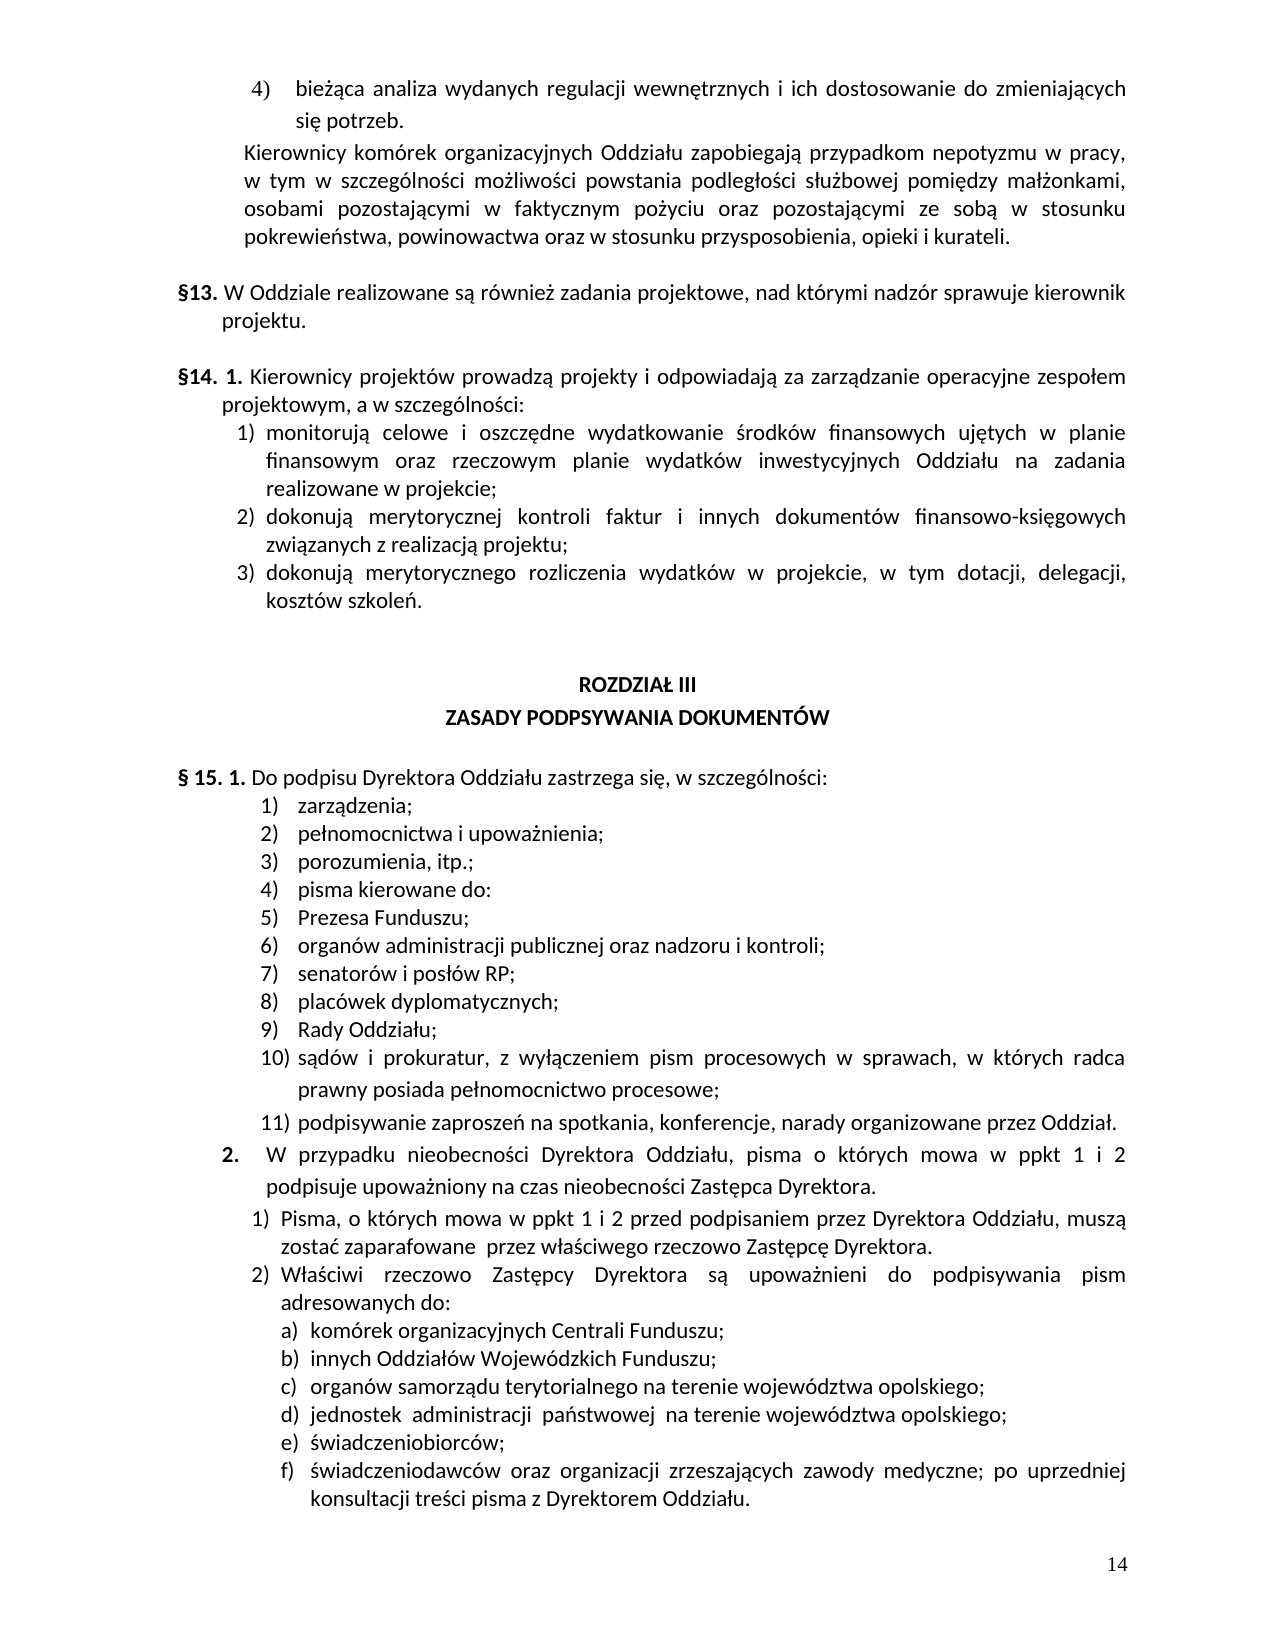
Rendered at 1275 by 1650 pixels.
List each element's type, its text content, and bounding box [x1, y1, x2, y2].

list Prezesa Funduszu; [260, 903, 1127, 931]
list organów samorządu terytorialnego na terenie województwa opolskiego; [281, 1372, 1127, 1400]
text 1) monitorują celowe i oszczędne wydatkowanie środków finansowych ujętych w planie finansowym oraz rzeczowym planie wydatków inwestycyjnych Oddziału na zadania realizowane w projekcie; [236, 418, 1127, 502]
list Rady Oddziału; [260, 1015, 1127, 1043]
list jednostek administracji państwowej na terenie województwa opolskiego; [281, 1400, 1127, 1428]
text 2) dokonują merytorycznej kontroli faktur i innych dokumentów finansowo-księgowych związanych z realizacją projektu; [236, 502, 1127, 558]
list Pisma, o których mowa w ppkt 1 i 2 przed podpisaniem przez Dyrektora Oddziału, muszą zostać zaparafowane przez właściwego rzeczowo Zastępcę Dyrektora. [251, 1204, 1127, 1260]
list pełnomocnictwa i upoważnienia; [260, 819, 1127, 847]
text ZASADY PODPSYWANIA DOKUMENTÓW [148, 703, 1127, 731]
list świadczeniobiorców; [281, 1428, 1127, 1456]
list Właściwi rzeczowo Zastępcy Dyrektora są upoważnieni do podpisywania pism adresowanych do: [251, 1260, 1127, 1316]
list komórek organizacyjnych Centrali Funduszu; [281, 1316, 1127, 1344]
list innych Oddziałów Wojewódzkich Funduszu; [281, 1344, 1127, 1372]
text 3) dokonują merytorycznego rozliczenia wydatków w projekcie, w tym dotacji, delegacji, kosztów szkoleń. [236, 558, 1127, 614]
text §13. W Oddziale realizowane są również zadania projektowe, nad którymi nadzór sprawuje kierownik projektu. [177, 278, 1127, 334]
text §14. 1. Kierownicy projektów prowadzą projekty i odpowiadają za zarządzanie operacyjne zespołem projektowym, a w szczególności: [177, 362, 1127, 418]
list Kierownicy komórek organizacyjnych Oddziału zapobiegają przypadkom nepotyzmu w pracy, w tym w szczególności możliwości powstania podległości służbowej pomiędzy małżonkami, osobami pozostającymi w faktycznym pożyciu oraz pozostającymi ze sobą w stosunku pokrewieństwa, powinowactwa oraz w stosunku przysposobienia, opieki i kurateli. [244, 138, 1127, 250]
subtitle ROZDZIAŁ III [148, 671, 1127, 699]
list organów administracji publicznej oraz nadzoru i kontroli; [260, 931, 1127, 959]
list zarządzenia; [260, 791, 1127, 819]
list sądów i prokuratur, z wyłączeniem pism procesowych w sprawach, w których radca prawny posiada pełnomocnictwo procesowe; [260, 1043, 1127, 1103]
list podpisywanie zaproszeń na spotkania, konferencje, narady organizowane przez Oddział. [260, 1108, 1127, 1136]
list senatorów i posłów RP; [260, 959, 1127, 987]
list placówek dyplomatycznych; [260, 987, 1127, 1015]
list bieżąca analiza wydanych regulacji wewnętrznych i ich dostosowanie do zmieniających się potrzeb. [251, 74, 1127, 134]
list świadczeniodawców oraz organizacji zrzeszających zawody medyczne; po uprzedniej konsultacji treści pisma z Dyrektorem Oddziału. [281, 1456, 1127, 1512]
list porozumienia, itp.; [260, 847, 1127, 875]
list W przypadku nieobecności Dyrektora Oddziału, pisma o których mowa w ppkt 1 i 2 podpisuje upoważniony na czas nieobecności Zastępca Dyrektora. [222, 1140, 1127, 1200]
text § 15. 1. Do podpisu Dyrektora Oddziału zastrzega się, w szczególności: [177, 763, 1127, 791]
list pisma kierowane do: [260, 875, 1127, 903]
